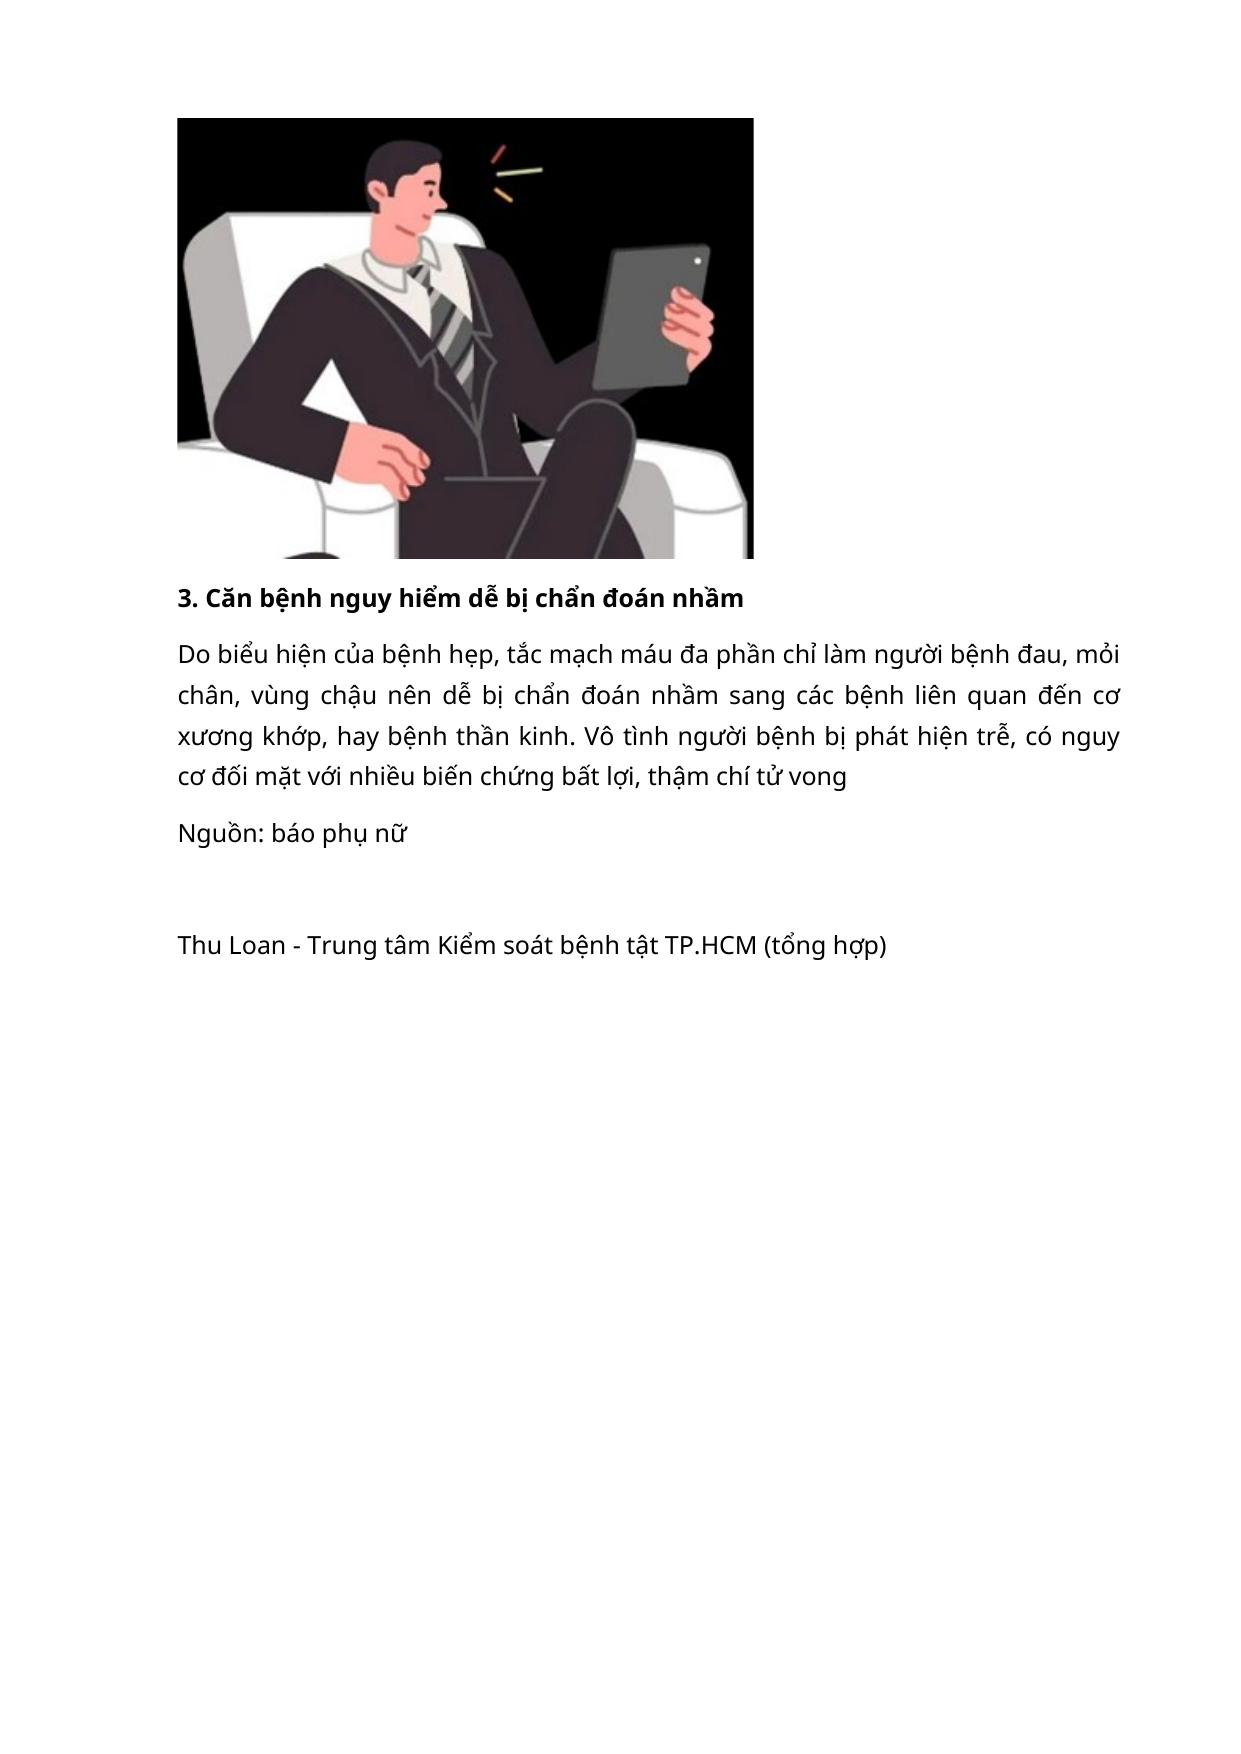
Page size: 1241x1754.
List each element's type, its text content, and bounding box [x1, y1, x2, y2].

text Thu Loan - Trung tâm Kiểm soát bệnh tật TP.HCM (tổng hợp) [177, 921, 1122, 962]
text 3. Căn bệnh nguy hiểm dễ bị chẩn đoán nhầm [177, 574, 1122, 615]
text Do biểu hiện của bệnh hẹp, tắc mạch máu đa phần chỉ làm người bệnh đau, mỏi chân, vùng chậu nên dễ bị chẩn đoán nhầm sang các bệnh liên quan đến cơ xương khớp, hay bệnh thần kinh. Vô tình người bệnh bị phát hiện trễ, có nguy cơ đối mặt với nhiều biến chứng bất lợi, thậm chí tử vong [177, 631, 1122, 793]
picture [177, 118, 754, 559]
text Nguồn: báo phụ nữ [177, 809, 1122, 849]
